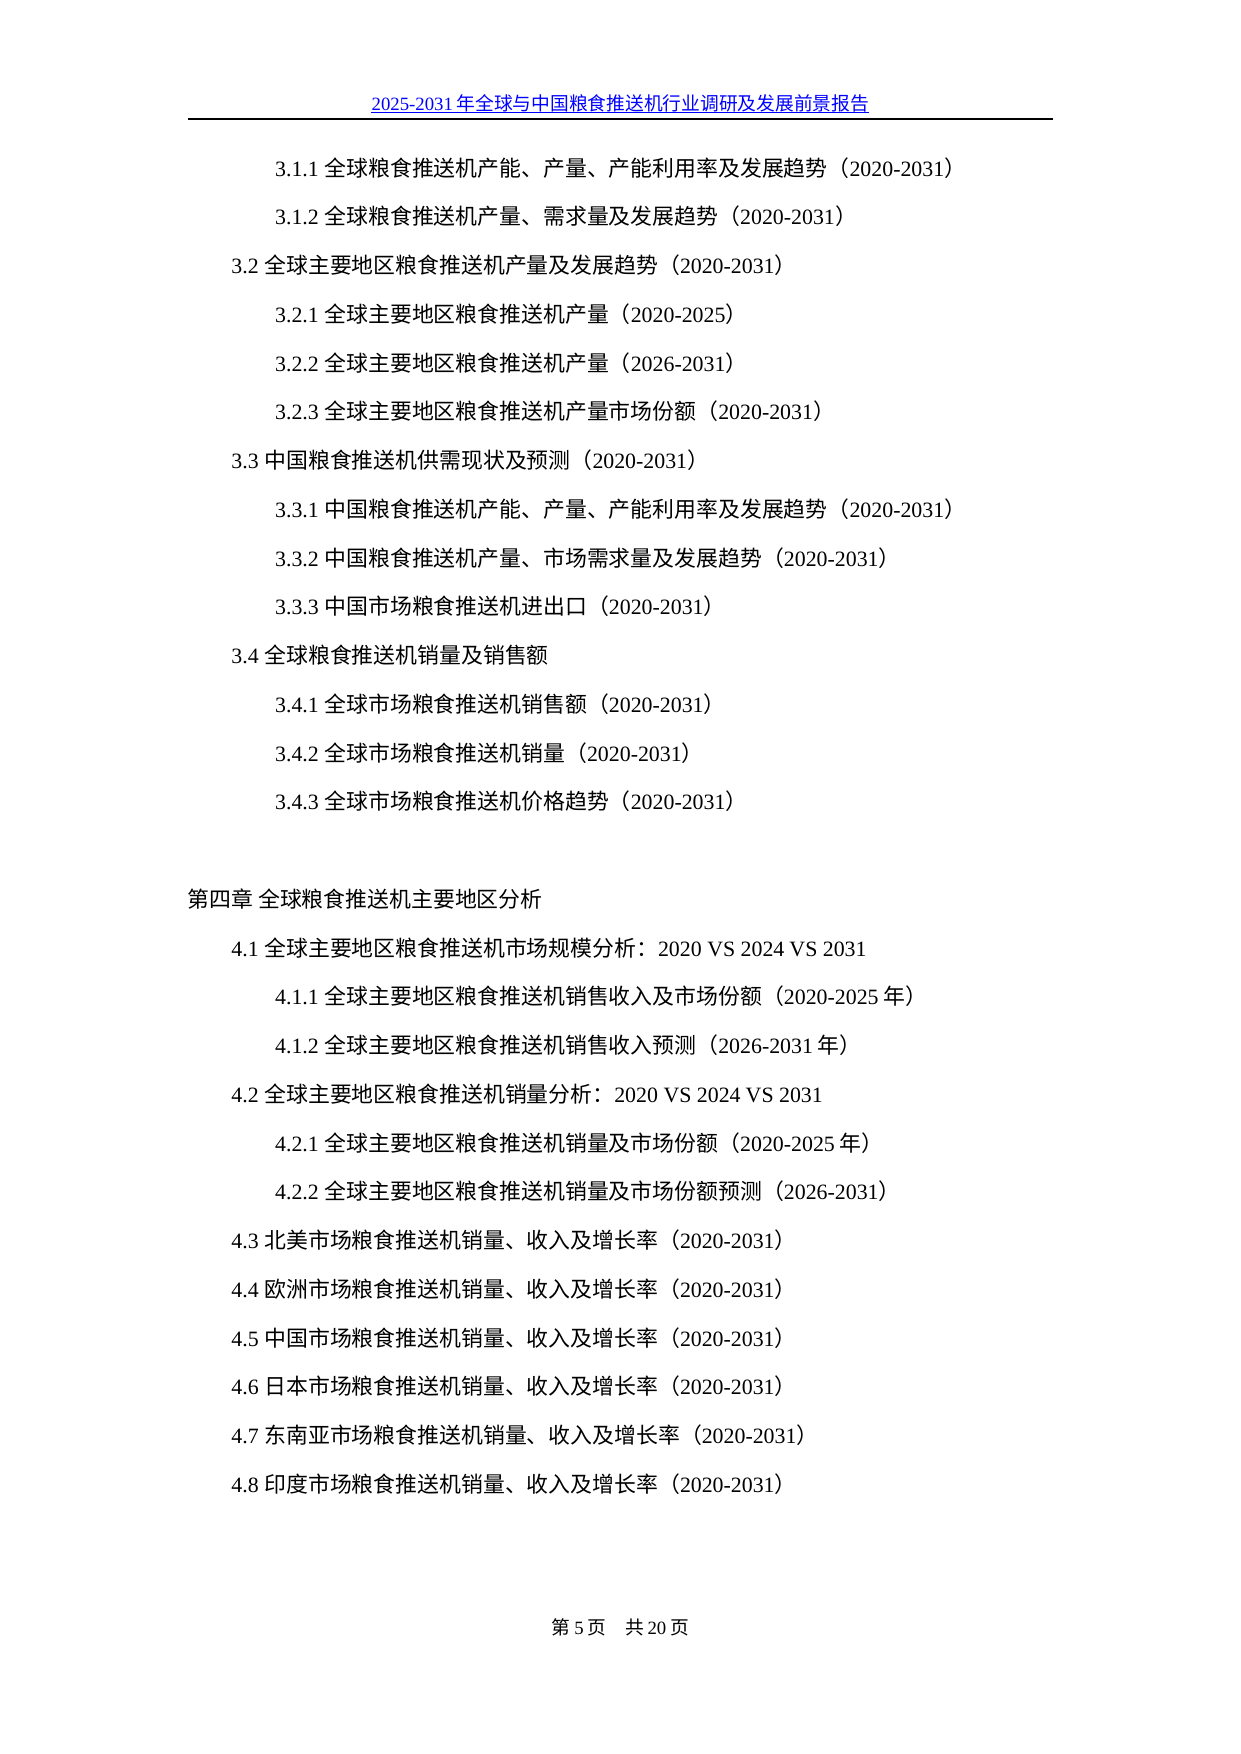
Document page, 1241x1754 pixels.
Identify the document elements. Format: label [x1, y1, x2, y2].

text [187, 150, 1053, 1499]
